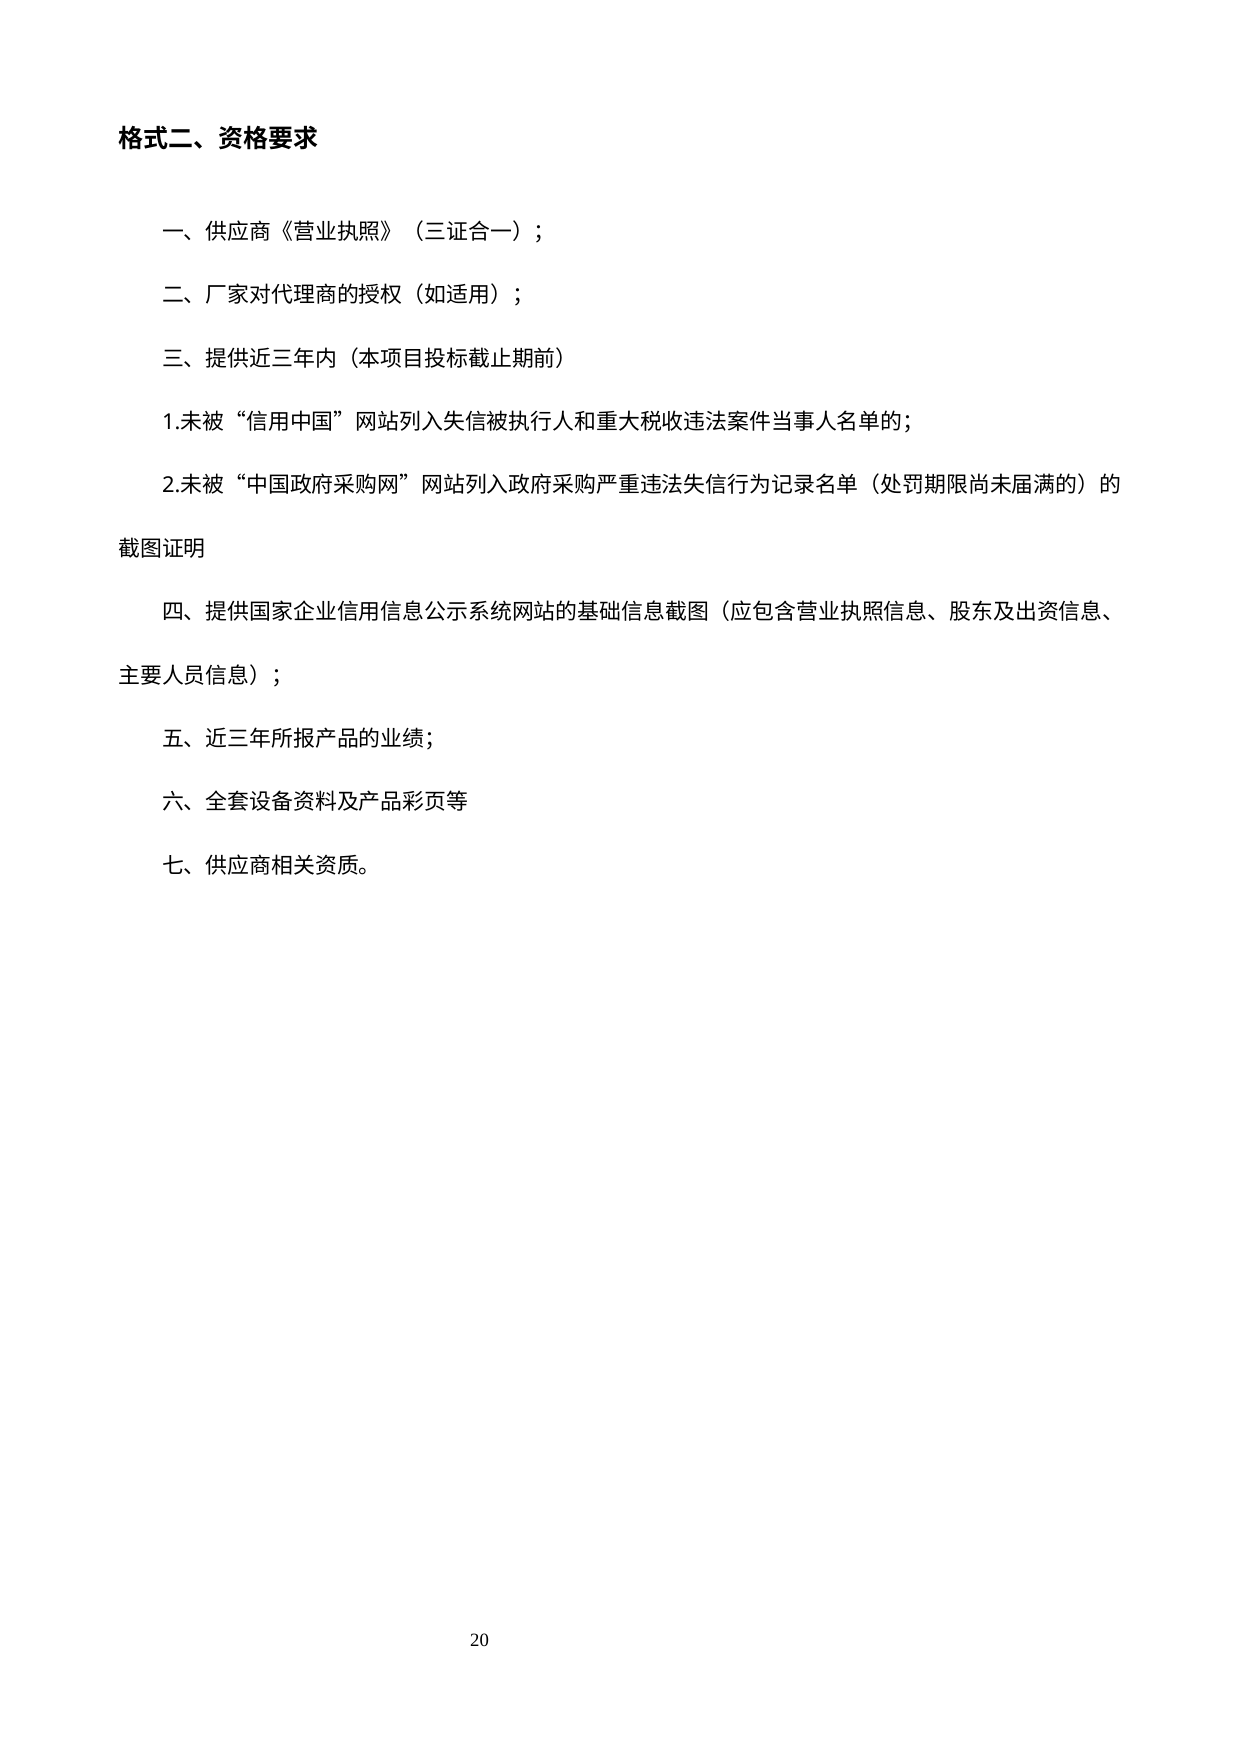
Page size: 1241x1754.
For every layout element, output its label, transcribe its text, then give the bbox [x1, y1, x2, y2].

text 五、近三年所报产品的业绩； [118, 721, 1122, 753]
text 四、提供国家企业信用信息公示系统网站的基础信息截图（应包含营业执照信息、股东及出资信息、主要人员信息）； [118, 594, 1122, 689]
text 六、全套设备资料及产品彩页等 [118, 784, 1122, 816]
text 1.未被“信用中国”网站列入失信被执行人和重大税收违法案件当事人名单的； [118, 404, 1122, 436]
text 2.未被“中国政府采购网”网站列入政府采购严重违法失信行为记录名单（处罚期限尚未届满的）的截图证明 [118, 467, 1122, 563]
text 七、供应商相关资质。 [118, 848, 1122, 879]
text 二、厂家对代理商的授权（如适用）； [118, 277, 1122, 309]
list 一、供应商《营业执照》（三证合一）； [118, 214, 1122, 246]
text 格式二、资格要求 [118, 118, 1122, 154]
text 三、提供近三年内（本项目投标截止期前） [118, 341, 1122, 372]
